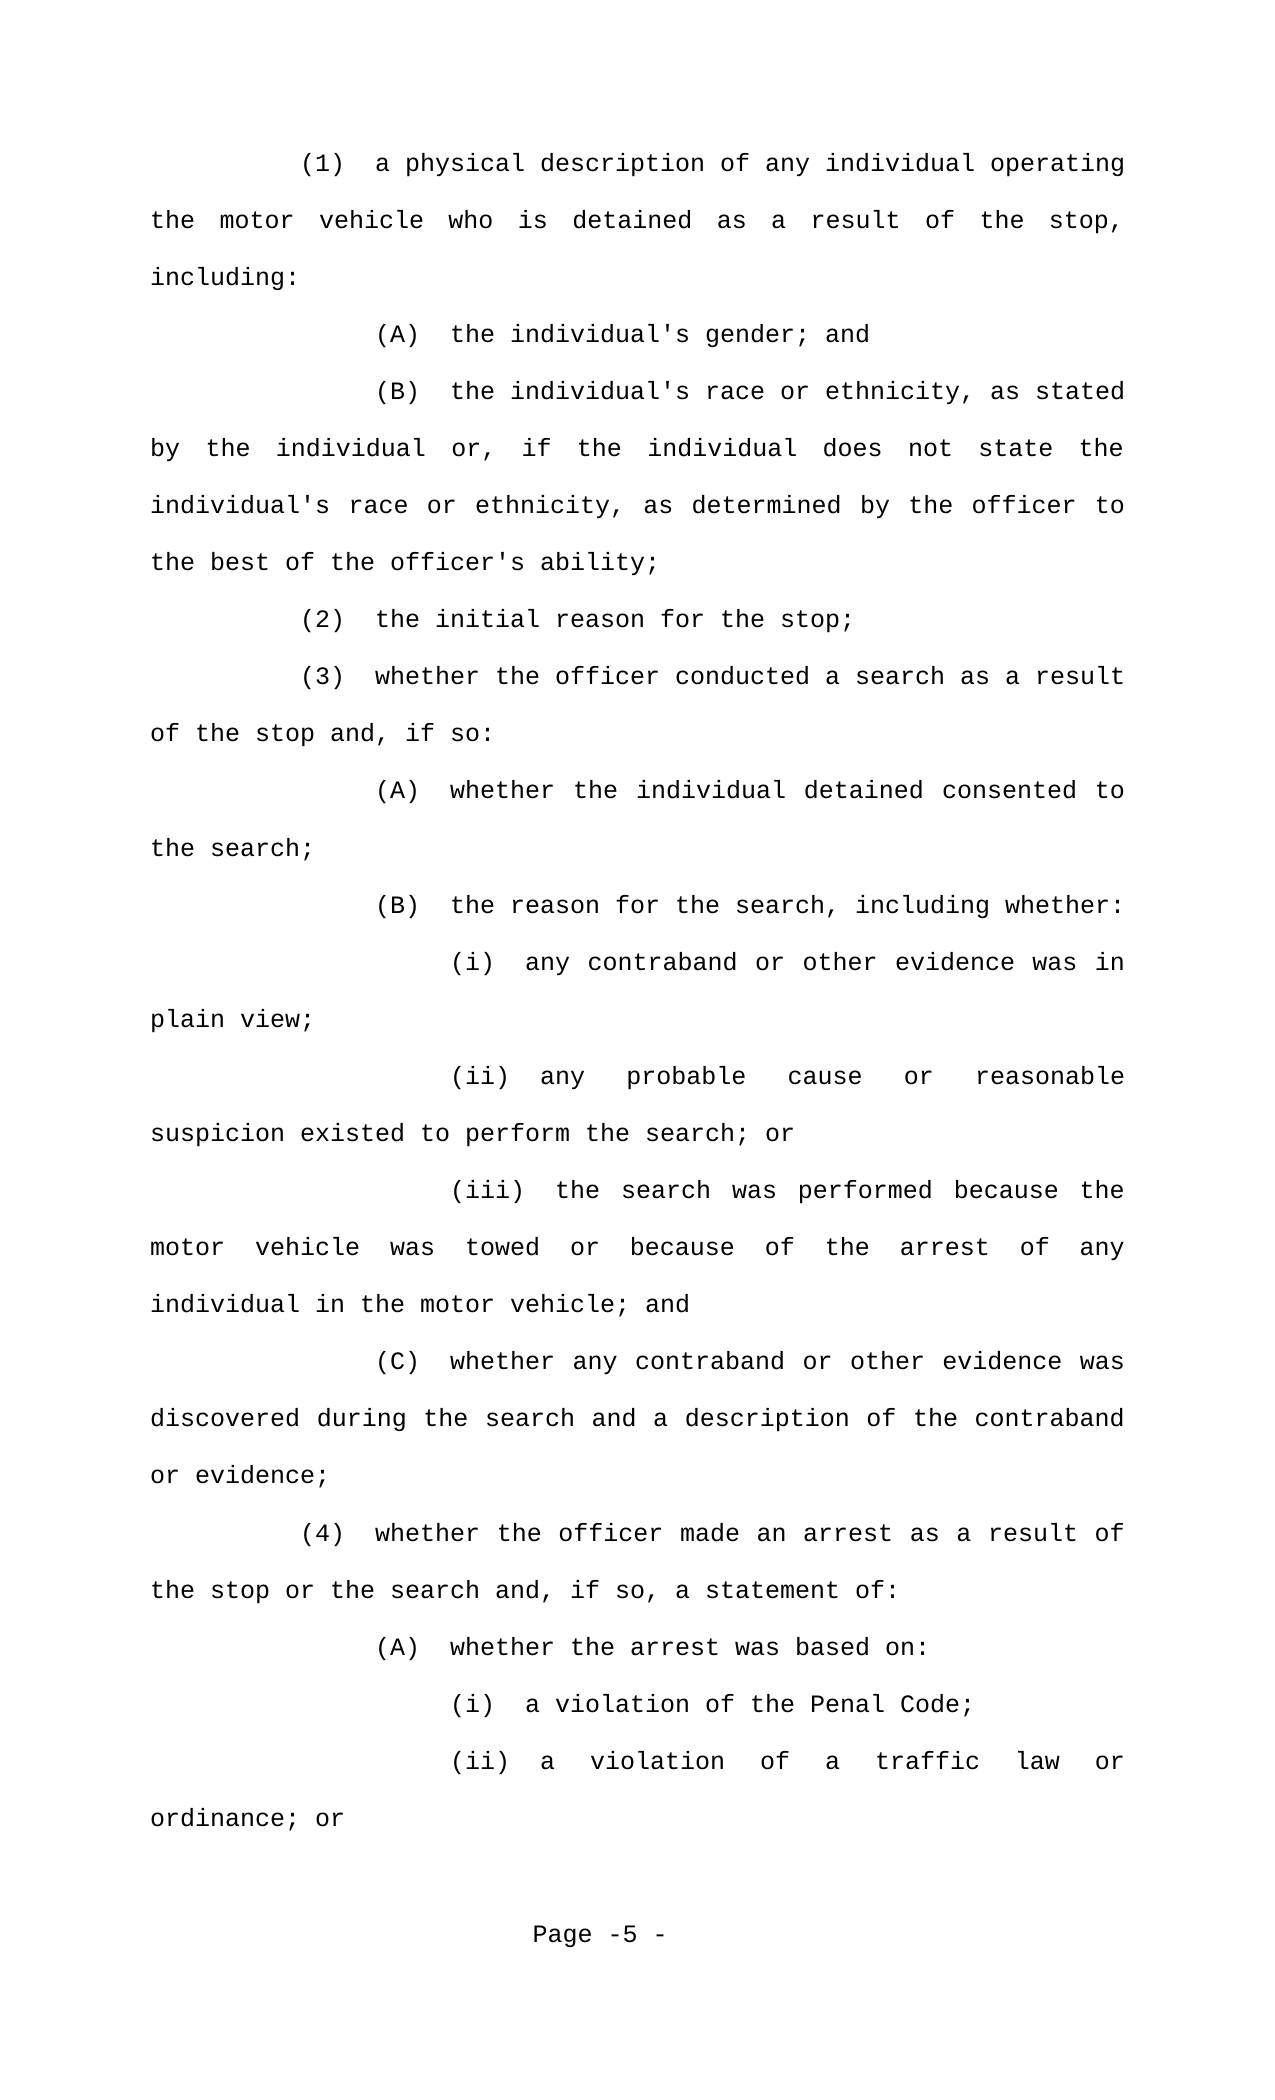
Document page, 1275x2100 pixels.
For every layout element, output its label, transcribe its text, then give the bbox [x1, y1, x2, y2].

text (i) a violation of the Penal Code; [150, 1691, 1125, 1720]
text (A) whether the individual detained consented to the search; [150, 778, 1125, 863]
text (3) whether the officer conducted a search as a result of the stop and, if so: [150, 664, 1125, 749]
text (B) the reason for the search, including whether: [150, 892, 1125, 921]
text (A) whether the arrest was based on: [150, 1634, 1125, 1663]
text (i) any contraband or other evidence was in plain view; [150, 949, 1125, 1035]
text (4) whether the officer made an arrest as a result of the stop or the search and, if so, a statement of: [150, 1520, 1125, 1606]
text (iii) the search was performed because the motor vehicle was towed or because of the arrest of any individual in the motor vehicle; and [150, 1177, 1125, 1320]
text (B) the individual's race or ethnicity, as stated by the individual or, if the individual does not state the individual's race or ethnicity, as determined by the officer to the best of the officer's ability; [150, 378, 1125, 578]
text (ii) any probable cause or reasonable suspicion existed to perform the search; or [150, 1063, 1125, 1149]
text (1) a physical description of any individual operating the motor vehicle who is detained as a result of the stop, including: [150, 150, 1125, 293]
text (ii) a violation of a traffic law or ordinance; or [150, 1748, 1125, 1834]
text (A) the individual's gender; and [150, 321, 1125, 350]
text (2) the initial reason for the stop; [150, 607, 1125, 635]
text (C) whether any contraband or other evidence was discovered during the search and a description of the contraband or evidence; [150, 1349, 1125, 1491]
